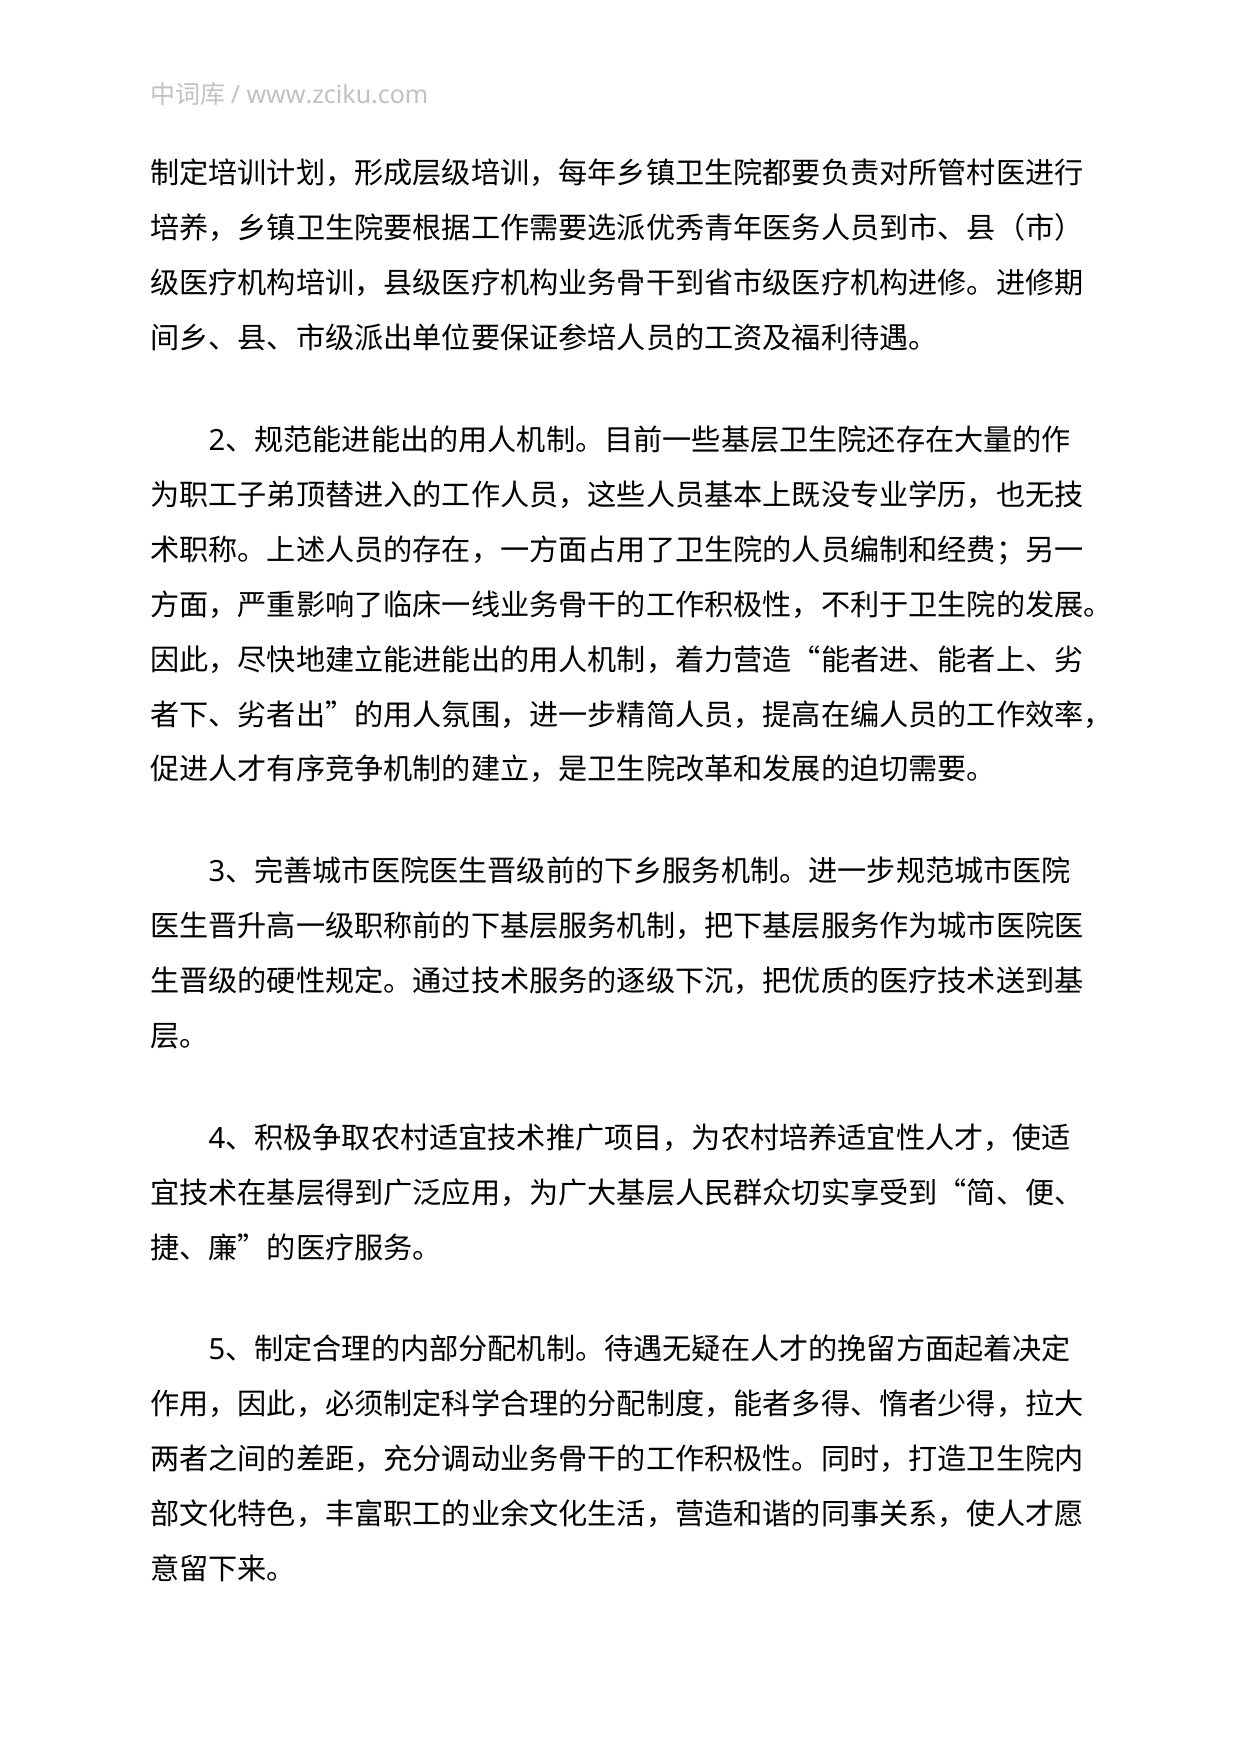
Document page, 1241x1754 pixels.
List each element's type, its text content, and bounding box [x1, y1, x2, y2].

text 4、积极争取农村适宜技术推广项目，为农村培养适宜性人才，使适宜技术在基层得到广泛应用，为广大基层人民群众切实享受到“简、便、捷、廉”的医疗服务。 [150, 1114, 1090, 1266]
text 3、完善城市医院医生晋级前的下乡服务机制。进一步规范城市医院医生晋升高一级职称前的下基层服务机制，把下基层服务作为城市医院医生晋级的硬性规定。通过技术服务的逐级下沉，把优质的医疗技术送到基层。 [150, 848, 1090, 1055]
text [150, 150, 1090, 357]
text 2、规范能进能出的用人机制。目前一些基层卫生院还存在大量的作为职工子弟顶替进入的工作人员，这些人员基本上既没专业学历，也无技术职称。上述人员的存在，一方面占用了卫生院的人员编制和经费；另一方面，严重影响了临床一线业务骨干的工作积极性，不利于卫生院的发展。因此，尽快地建立能进能出的用人机制，着力营造“能者进、能者上、劣者下、劣者出”的用人氛围，进一步精简人员，提高在编人员的工作效率，促进人才有序竞争机制的建立，是卫生院改革和发展的迫切需要。 [150, 416, 1090, 788]
text 5、制定合理的内部分配机制。待遇无疑在人才的挽留方面起着决定作用，因此，必须制定科学合理的分配制度，能者多得、惰者少得，拉大两者之间的差距，充分调动业务骨干的工作积极性。同时，打造卫生院内部文化特色，丰富职工的业余文化生活，营造和谐的同事关系，使人才愿意留下来。 [150, 1326, 1090, 1588]
